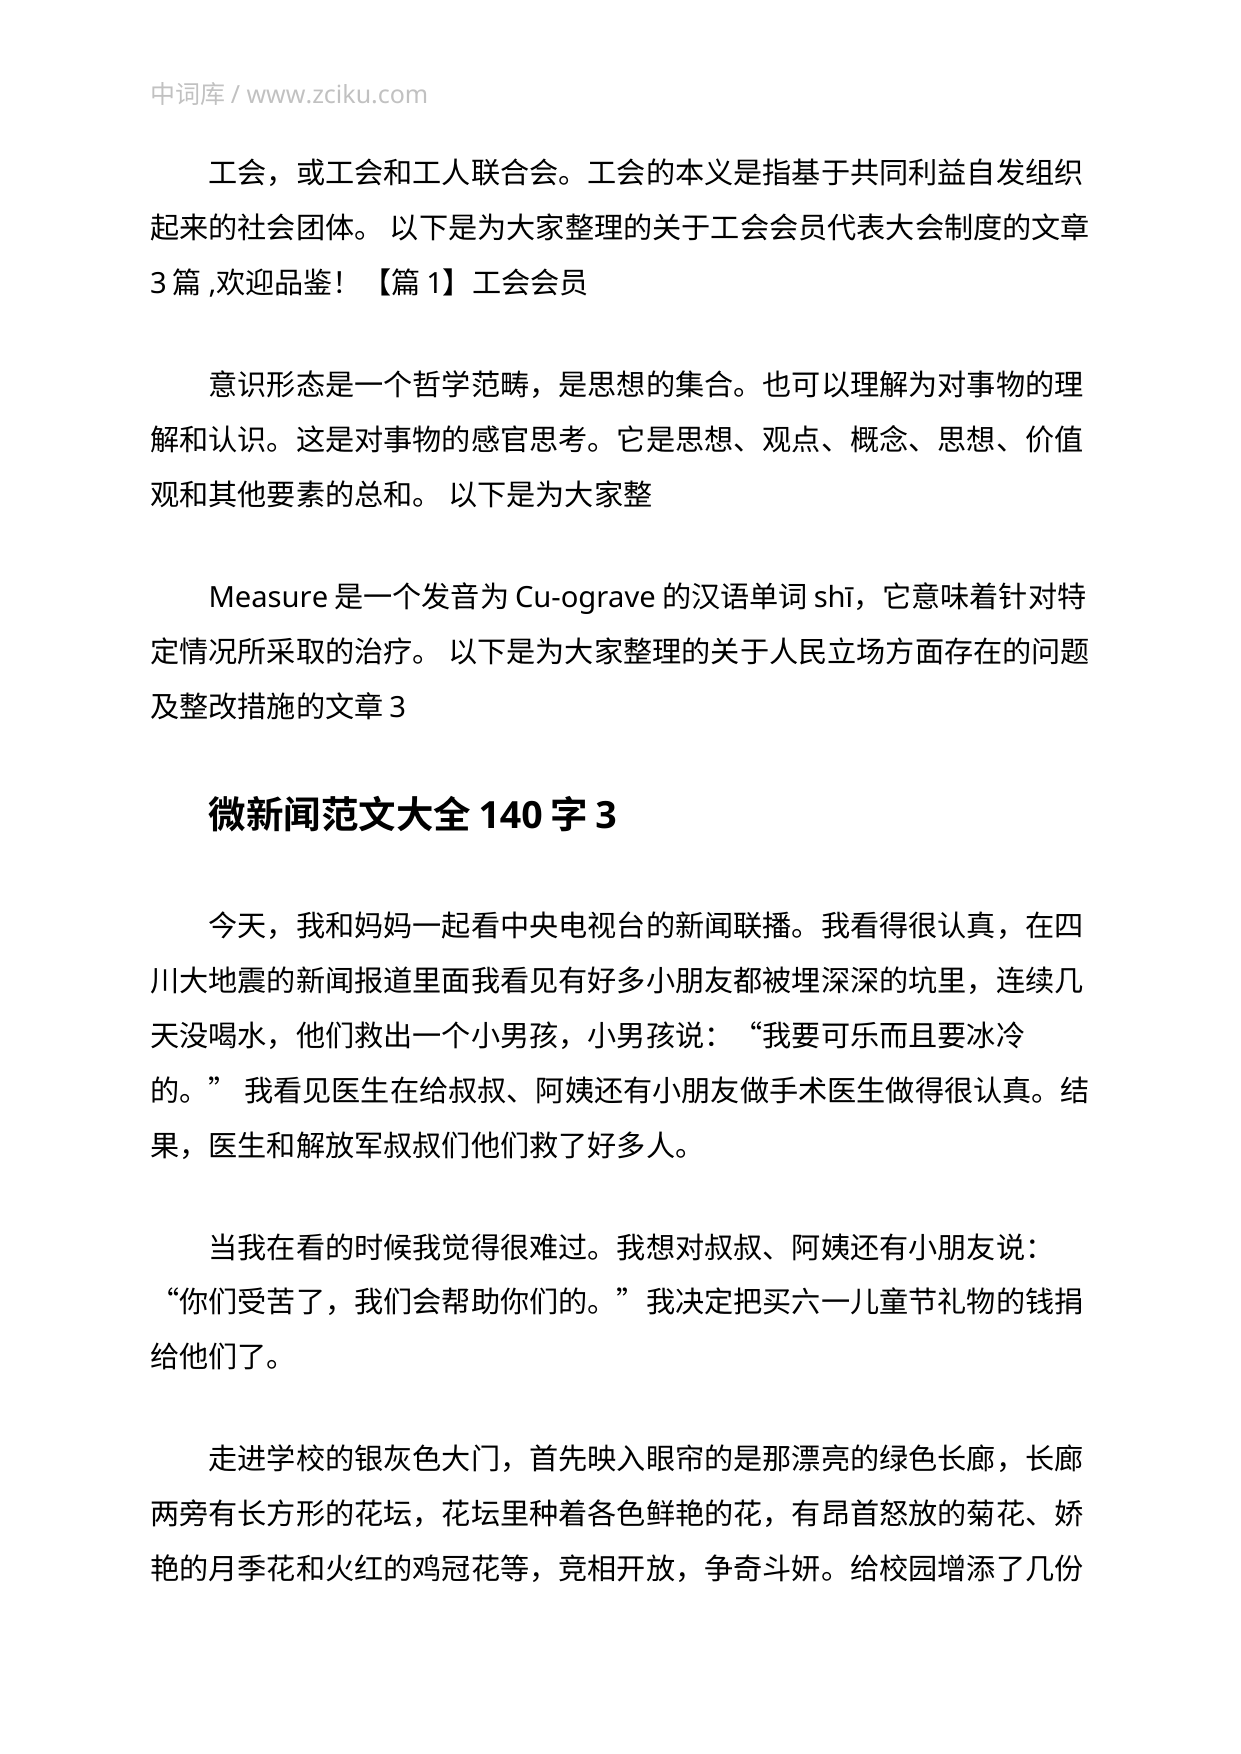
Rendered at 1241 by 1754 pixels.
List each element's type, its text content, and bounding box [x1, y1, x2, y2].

text 当我在看的时候我觉得很难过。我想对叔叔、阿姨还有小朋友说：“你们受苦了，我们会帮助你们的。”我决定把买六一儿童节礼物的钱捐给他们了。 [150, 1224, 1090, 1376]
text 意识形态是一个哲学范畴，是思想的集合。也可以理解为对事物的理解和认识。这是对事物的感官思考。它是思想、观点、概念、思想、价值观和其他要素的总和。 以下是为大家整 [150, 362, 1090, 514]
text 工会，或工会和工人联合会。工会的本义是指基于共同利益自发组织起来的社会团体。 以下是为大家整理的关于工会会员代表大会制度的文章3篇 ,欢迎品鉴！【篇1】工会会员 [150, 150, 1090, 302]
text Measure是一个发音为Cu-ograve的汉语单词shī，它意味着针对特定情况所采取的治疗。 以下是为大家整理的关于人民立场方面存在的问题及整改措施的文章3 [150, 573, 1090, 726]
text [150, 1436, 1090, 1588]
text 今天，我和妈妈一起看中央电视台的新闻联播。我看得很认真，在四川大地震的新闻报道里面我看见有好多小朋友都被埋深深的坑里，连续几天没喝水，他们救出一个小男孩，小男孩说：“我要可乐而且要冰冷的。” 我看见医生在给叔叔、阿姨还有小朋友做手术医生做得很认真。结果，医生和解放军叔叔们他们救了好多人。 [150, 903, 1090, 1165]
text 微新闻范文大全140字3 [150, 785, 1090, 840]
